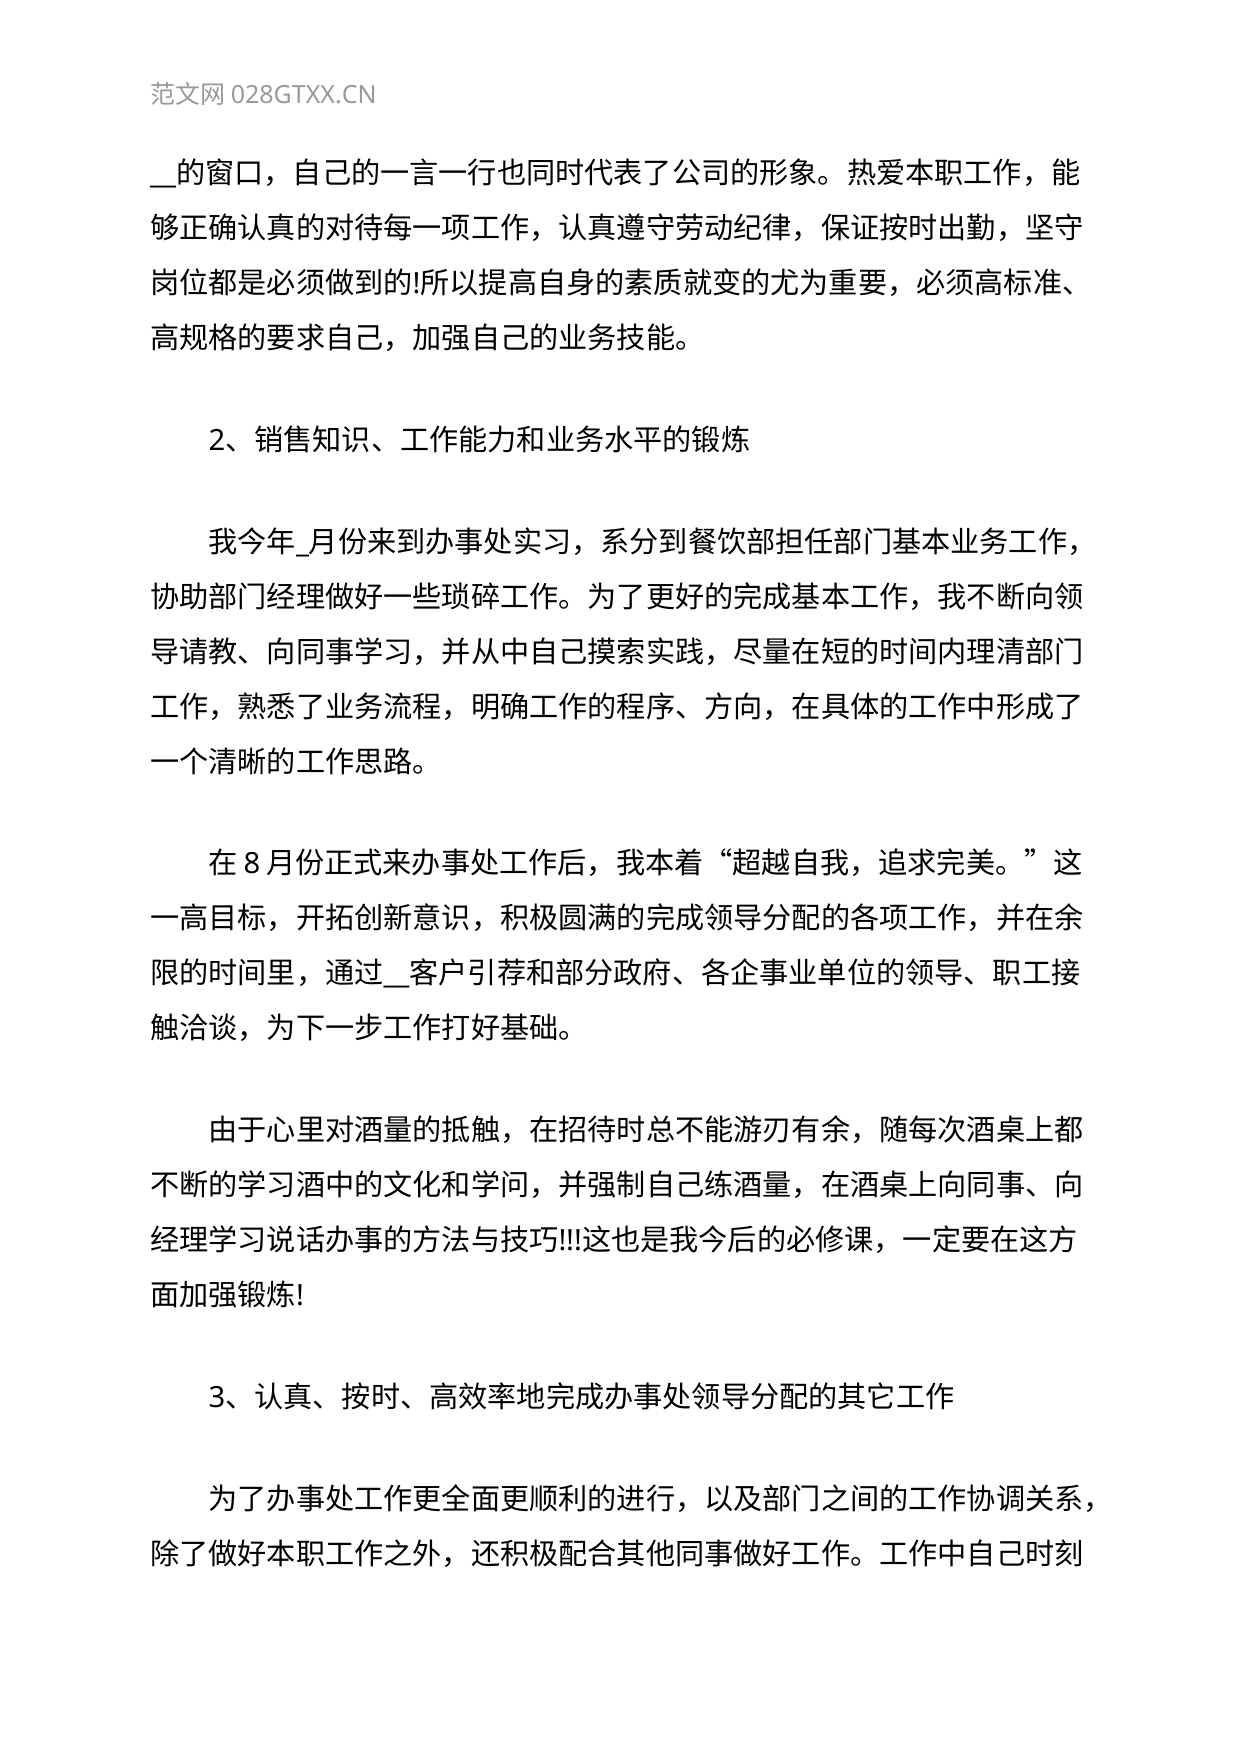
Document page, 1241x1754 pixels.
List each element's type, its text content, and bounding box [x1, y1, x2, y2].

text 2、销售知识、工作能力和业务水平的锻炼 [150, 417, 1090, 459]
text 3、认真、按时、高效率地完成办事处领导分配的其它工作 [150, 1373, 1090, 1416]
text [150, 1476, 1090, 1573]
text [150, 150, 1090, 357]
text 在8月份正式来办事处工作后，我本着“超越自我，追求完美。”这一高目标，开拓创新意识，积极圆满的完成领导分配的各项工作，并在余限的时间里，通过__客户引荐和部分政府、各企事业单位的领导、职工接触洽谈，为下一步工作打好基础。 [150, 840, 1090, 1047]
text 我今年_月份来到办事处实习，系分到餐饮部担任部门基本业务工作，协助部门经理做好一些琐碎工作。为了更好的完成基本工作，我不断向领导请教、向同事学习，并从中自己摸索实践，尽量在短的时间内理清部门工作，熟悉了业务流程，明确工作的程序、方向，在具体的工作中形成了一个清晰的工作思路。 [150, 519, 1090, 781]
text 由于心里对酒量的抵触，在招待时总不能游刃有余，随每次酒桌上都不断的学习酒中的文化和学问，并强制自己练酒量，在酒桌上向同事、向经理学习说话办事的方法与技巧!!!这也是我今后的必修课，一定要在这方面加强锻炼! [150, 1107, 1090, 1314]
